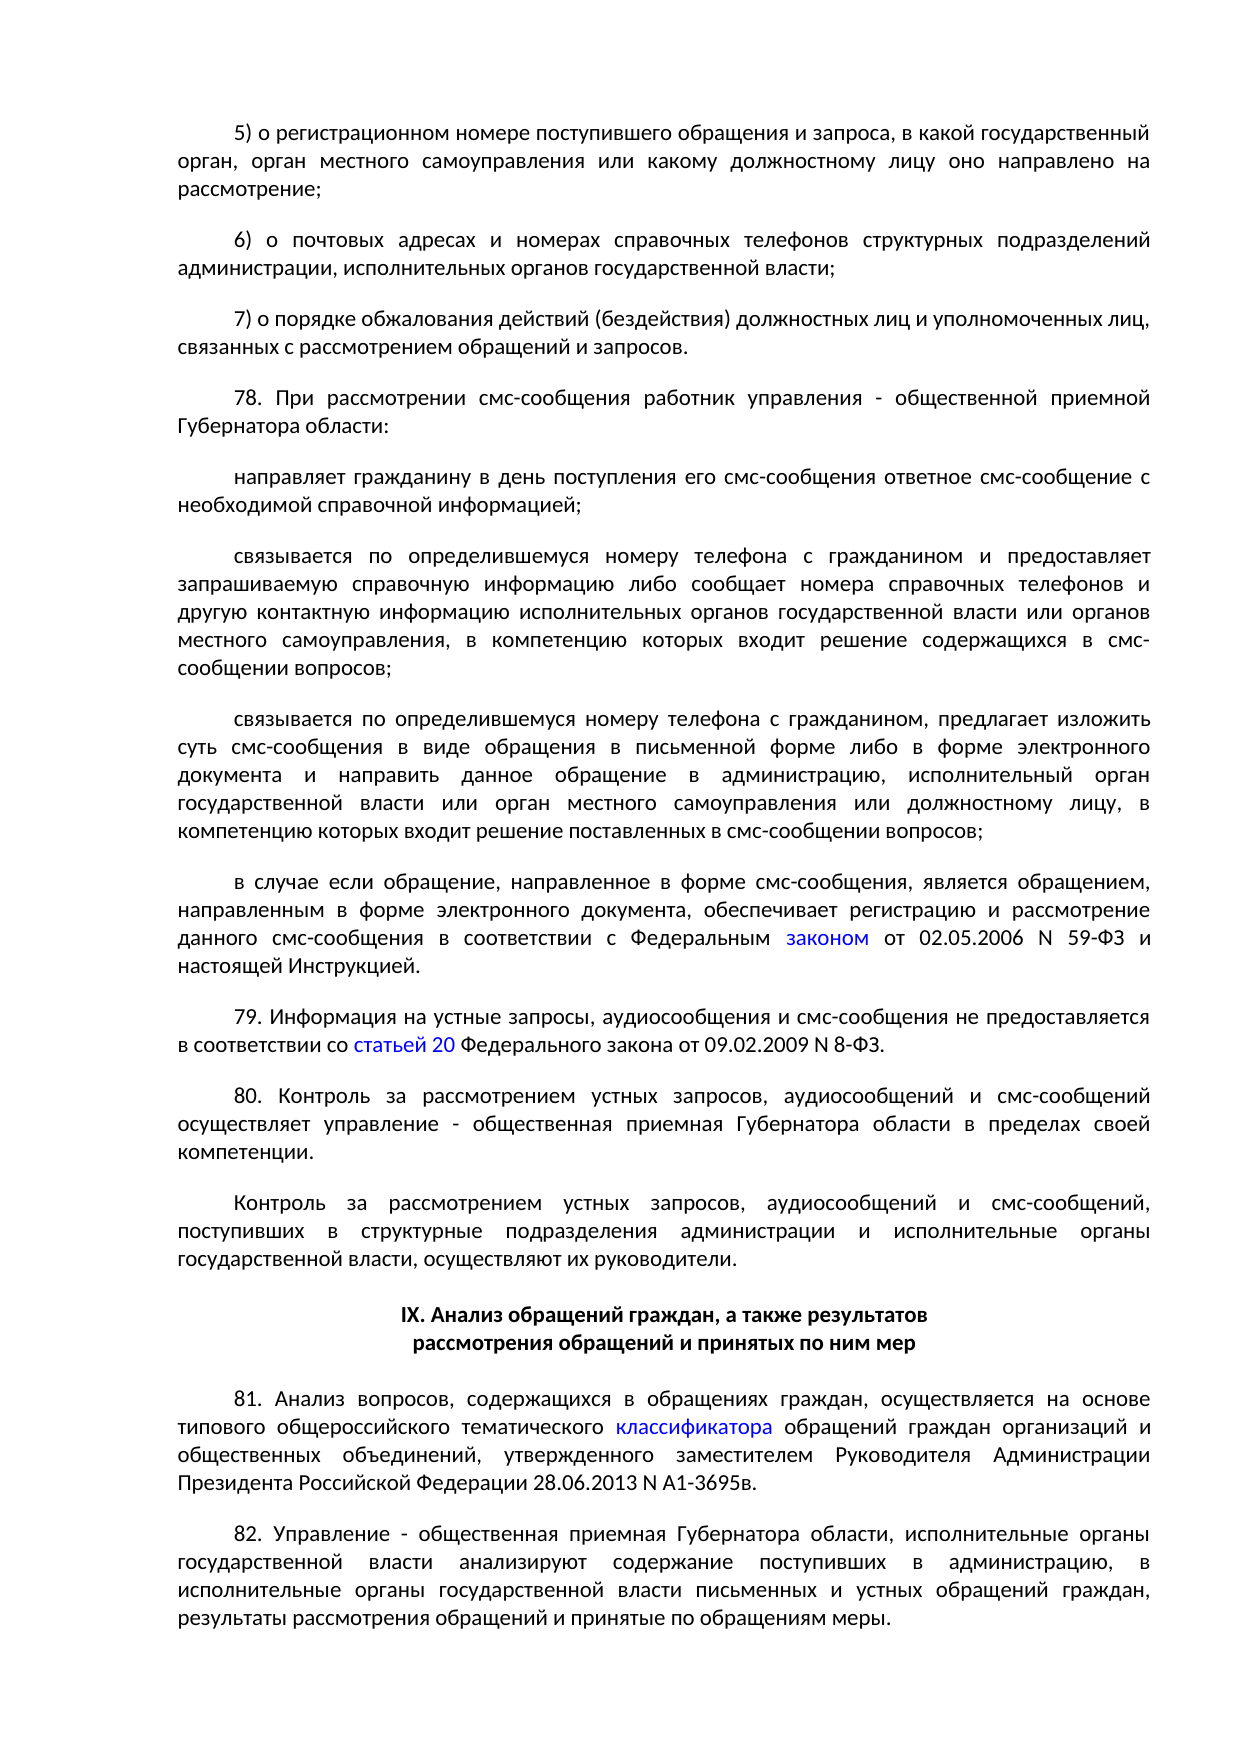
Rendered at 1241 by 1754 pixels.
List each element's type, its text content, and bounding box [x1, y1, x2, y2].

text 82. Управление - общественная приемная Губернатора области, исполнительные органы государственной власти анализируют содержание поступивших в администрацию, в исполнительные органы государственной власти письменных и устных обращений граждан, результаты рассмотрения обращений и принятые по обращениям меры. [177, 1519, 1152, 1631]
text связывается по определившемуся номеру телефона с гражданином и предоставляет запрашиваемую справочную информацию либо сообщает номера справочных телефонов и другую контактную информацию исполнительных органов государственной власти или органов местного самоуправления, в компетенцию которых входит решение содержащихся в смс-сообщении вопросов; [177, 541, 1152, 681]
text 78. При рассмотрении смс-сообщения работник управления - общественной приемной Губернатора области: [177, 383, 1152, 439]
text связывается по определившемуся номеру телефона с гражданином, предлагает изложить суть смс-сообщения в виде обращения в письменной форме либо в форме электронного документа и направить данное обращение в администрацию, исполнительный орган государственной власти или орган местного самоуправления или должностному лицу, в компетенцию которых входит решение поставленных в смс-сообщении вопросов; [177, 704, 1152, 844]
text 5) о регистрационном номере поступившего обращения и запроса, в какой государственный орган, орган местного самоуправления или какому должностному лицу оно направлено на рассмотрение; [177, 118, 1152, 202]
title IX. Анализ обращений граждан, а также результатов [177, 1300, 1152, 1328]
text 7) о порядке обжалования действий (бездействия) должностных лиц и уполномоченных лиц, связанных с рассмотрением обращений и запросов. [177, 304, 1152, 360]
text 80. Контроль за рассмотрением устных запросов, аудиосообщений и смс-сообщений осуществляет управление - общественная приемная Губернатора области в пределах своей компетенции. [177, 1081, 1152, 1165]
text Контроль за рассмотрением устных запросов, аудиосообщений и смс-сообщений, поступивших в структурные подразделения администрации и исполнительные органы государственной власти, осуществляют их руководители. [177, 1188, 1152, 1272]
text 81. Анализ вопросов, содержащихся в обращениях граждан, осуществляется на основе типового общероссийского тематического классификатора обращений граждан организаций и общественных объединений, утвержденного заместителем Руководителя Администрации Президента Российской Федерации 28.06.2013 N А1-3695в. [177, 1384, 1152, 1496]
text в случае если обращение, направленное в форме смс-сообщения, является обращением, направленным в форме электронного документа, обеспечивает регистрацию и рассмотрение данного смс-сообщения в соответствии с Федеральным законом от 02.05.2006 N 59-ФЗ и настоящей Инструкцией. [177, 867, 1152, 979]
title рассмотрения обращений и принятых по ним мер [177, 1328, 1152, 1356]
text направляет гражданину в день поступления его смс-сообщения ответное смс-сообщение с необходимой справочной информацией; [177, 462, 1152, 518]
text 79. Информация на устные запросы, аудиосообщения и смс-сообщения не предоставляется в соответствии со статьей 20 Федерального закона от 09.02.2009 N 8-ФЗ. [177, 1002, 1152, 1058]
text 6) о почтовых адресах и номерах справочных телефонов структурных подразделений администрации, исполнительных органов государственной власти; [177, 225, 1152, 281]
